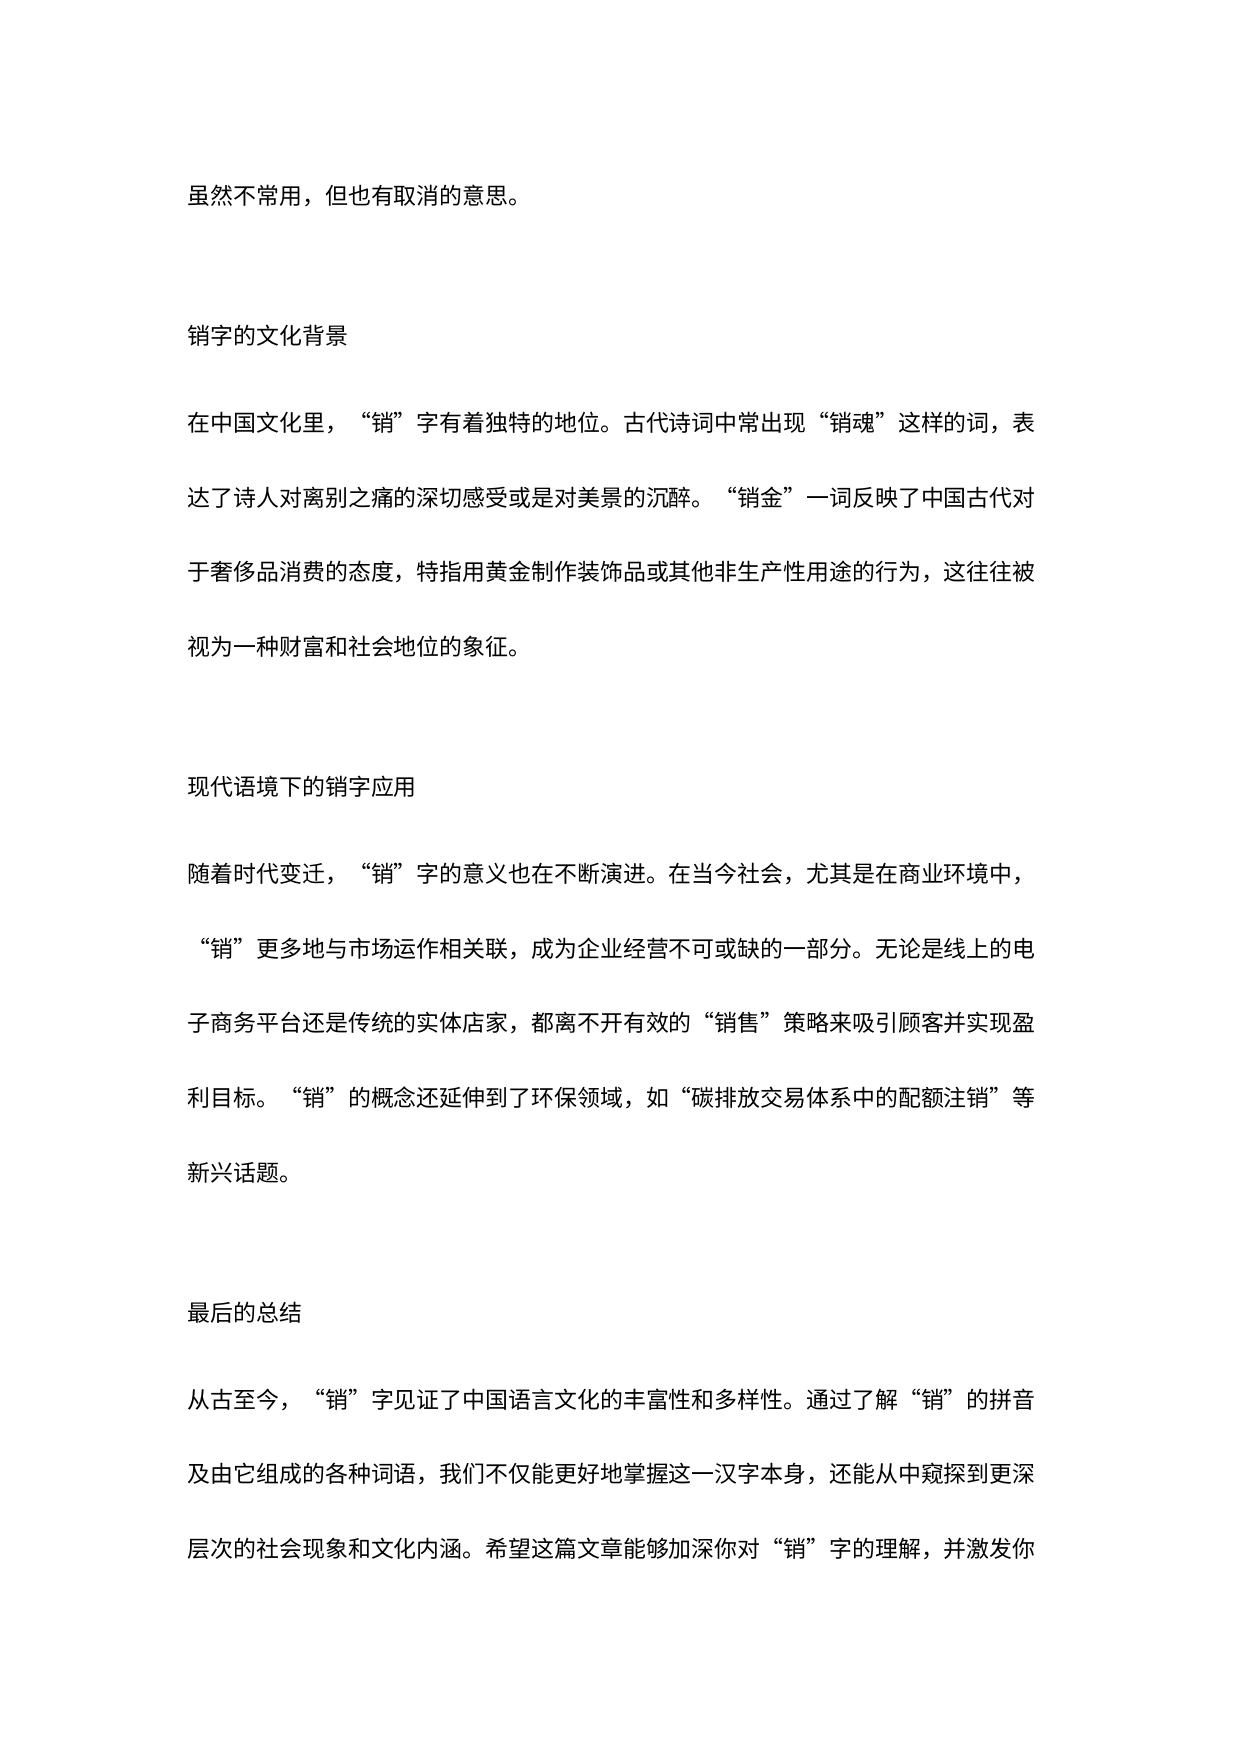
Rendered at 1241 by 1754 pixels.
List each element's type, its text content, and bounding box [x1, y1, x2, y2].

text 销字的文化背景 [187, 302, 1053, 367]
text 在中国文化里，“销”字有着独特的地位。古代诗词中常出现“销魂”这样的词，表达了诗人对离别之痛的深切感受或是对美景的沉醉。“销金”一词反映了中国古代对于奢侈品消费的态度，特指用黄金制作装饰品或其他非生产性用途的行为，这往往被视为一种财富和社会地位的象征。 [187, 389, 1053, 678]
text 现代语境下的销字应用 [187, 753, 1053, 818]
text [187, 1366, 1053, 1580]
text 随着时代变迁，“销”字的意义也在不断演进。在当今社会，尤其是在商业环境中，“销”更多地与市场运作相关联，成为企业经营不可或缺的一部分。无论是线上的电子商务平台还是传统的实体店家，都离不开有效的“销售”策略来吸引顾客并实现盈利目标。“销”的概念还延伸到了环保领域，如“碳排放交易体系中的配额注销”等新兴话题。 [187, 840, 1053, 1204]
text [187, 162, 1053, 227]
text 最后的总结 [187, 1279, 1053, 1344]
